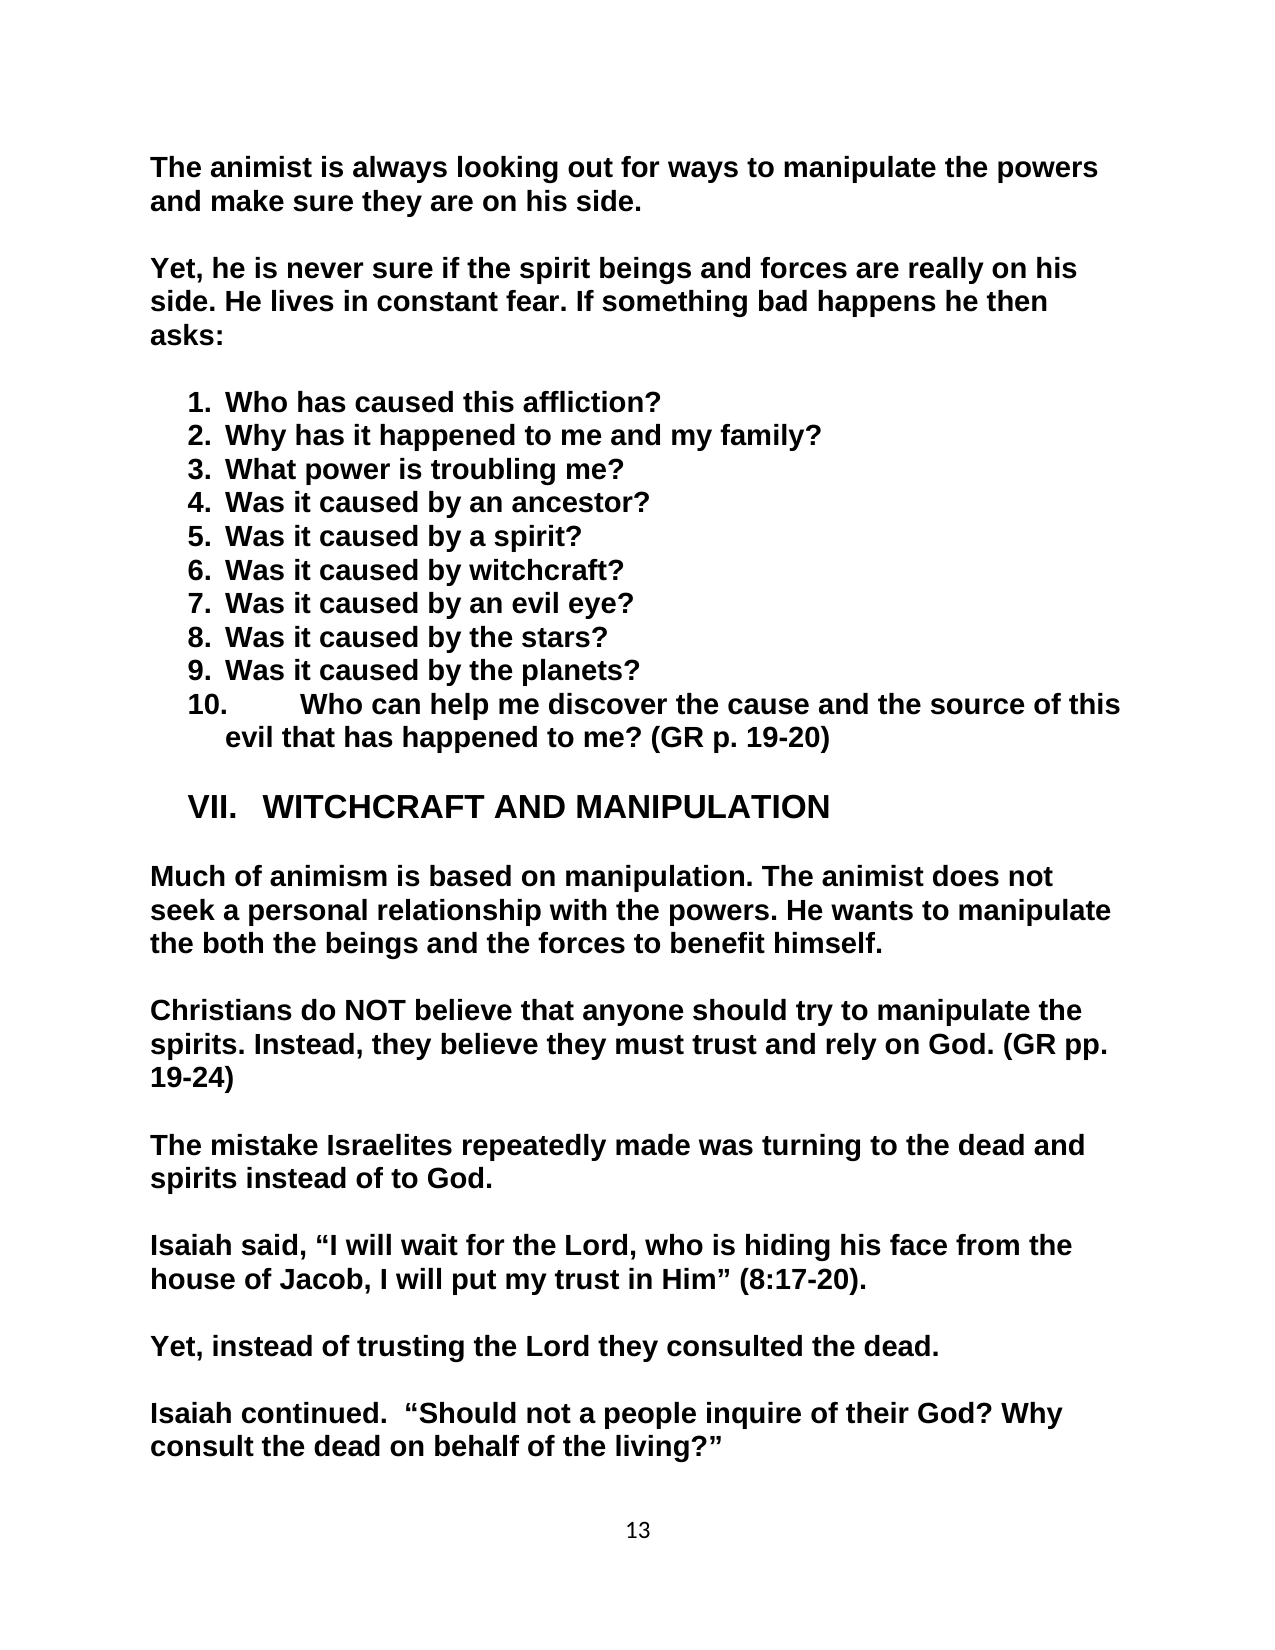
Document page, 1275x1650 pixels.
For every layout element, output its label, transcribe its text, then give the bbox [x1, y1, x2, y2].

text Yet, he is never sure if the spirit beings and forces are really on his side. He lives in constant fear. If something bad happens he then asks: [150, 251, 1125, 351]
list Was it caused by witchcraft? [187, 552, 1125, 586]
text Yet, instead of trusting the Lord they consulted the dead. [150, 1329, 1125, 1362]
list Was it caused by a spirit? [187, 519, 1125, 552]
list Was it caused by an evil eye? [187, 586, 1125, 619]
text Isaiah said, “I will wait for the Lord, who is hiding his face from the house of Jacob, I will put my trust in Him” (8:17-20). [150, 1228, 1125, 1295]
list Was it caused by the stars? [187, 619, 1125, 653]
list Was it caused by an ancestor? [187, 485, 1125, 519]
list Why has it happened to me and my family? [187, 418, 1125, 452]
list What power is troubling me? [187, 452, 1125, 485]
list WITCHCRAFT AND MANIPULATION [187, 787, 1125, 826]
text The mistake Israelites repeatedly made was turning to the dead and spirits instead of to God. [150, 1128, 1125, 1195]
list Who can help me discover the cause and the source of this evil that has happened to me? (GR p. 19-20) [187, 687, 1125, 754]
text The animist is always looking out for ways to manipulate the powers and make sure they are on his side. [150, 150, 1125, 217]
list Was it caused by the planets? [187, 653, 1125, 687]
text Much of animism is based on manipulation. The animist does not seek a personal relationship with the powers. He wants to manipulate the both the beings and the forces to benefit himself. [150, 859, 1125, 960]
text Christians do NOT believe that anyone should try to manipulate the spirits. Instead, they believe they must trust and rely on God. (GR pp. 19-24) [150, 993, 1125, 1094]
text Isaiah continued. “Should not a people inquire of their God? Why consult the dead on behalf of the living?” [150, 1396, 1125, 1463]
list Who has caused this affliction? [187, 385, 1125, 418]
